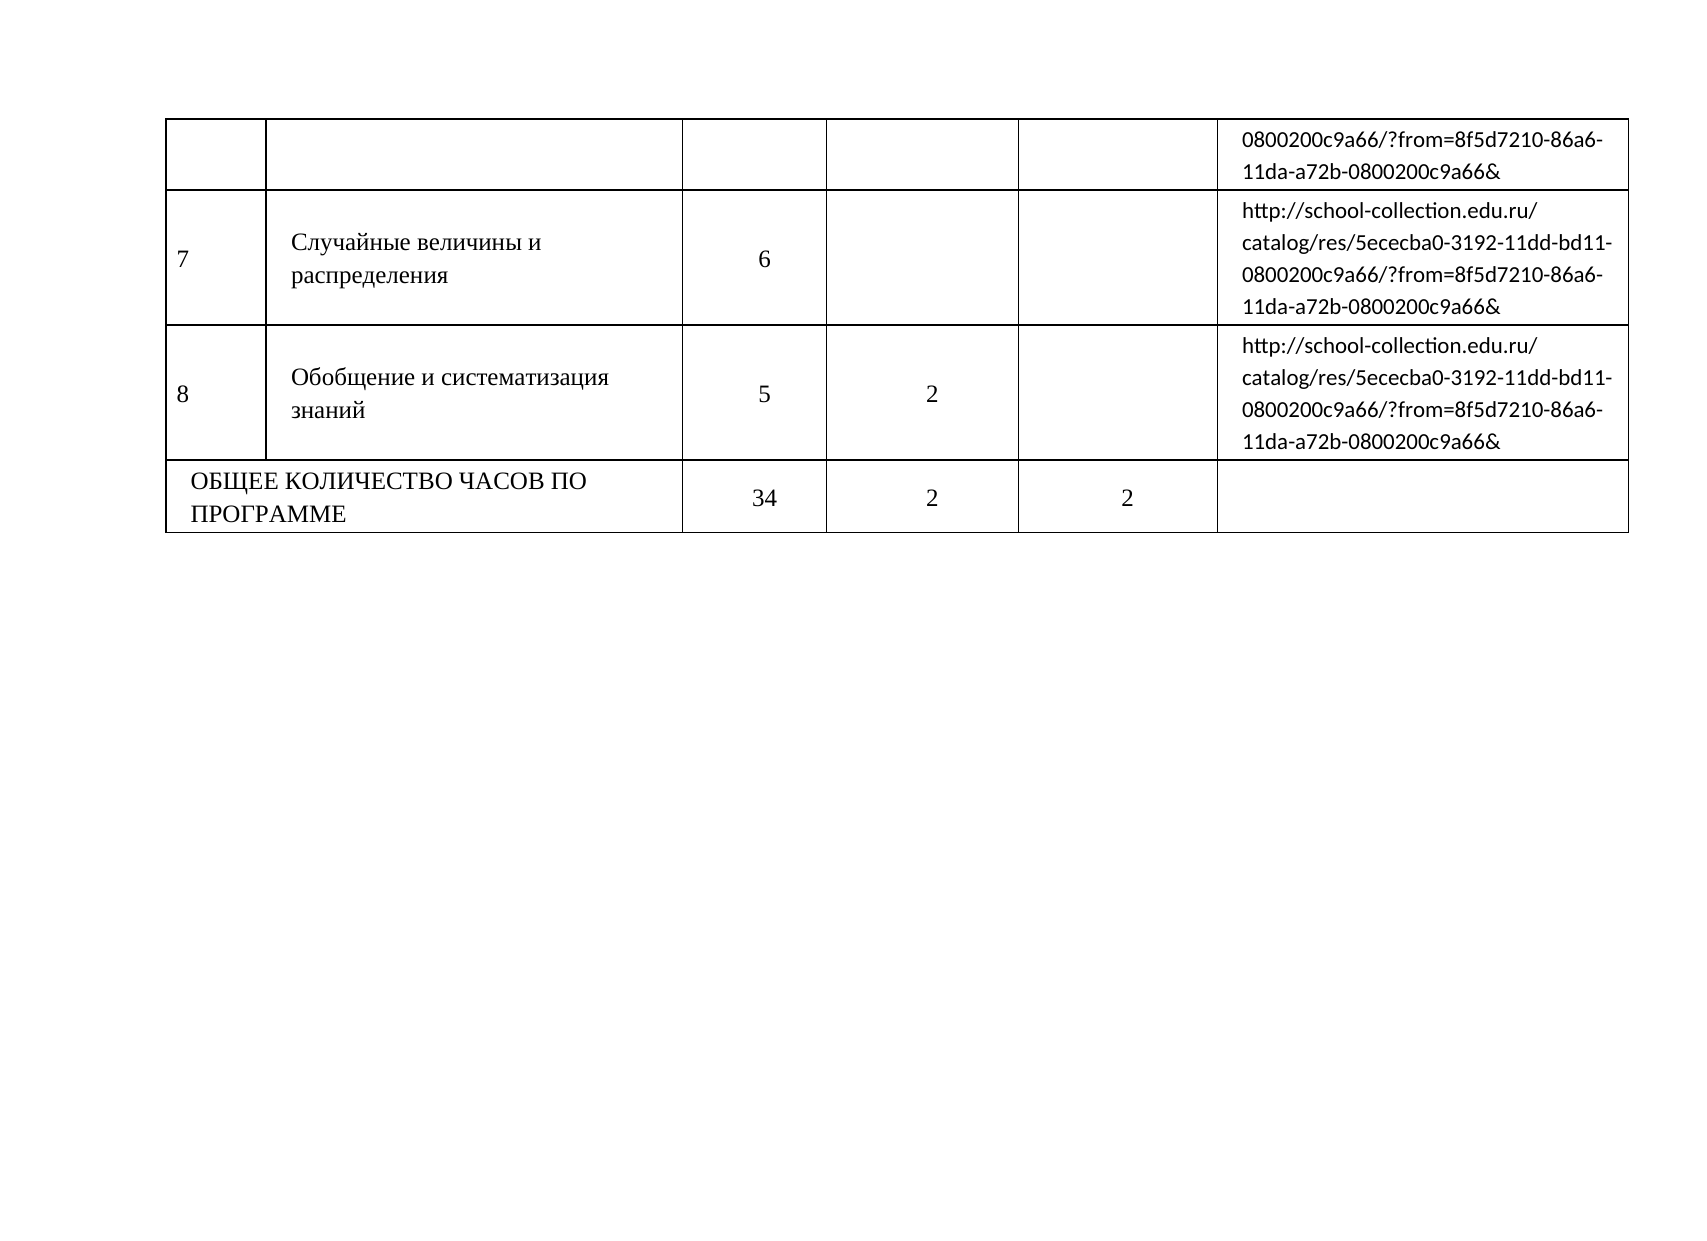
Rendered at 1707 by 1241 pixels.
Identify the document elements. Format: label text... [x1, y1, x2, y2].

table_cell Случайные величины и распределения [267, 191, 682, 324]
table_cell [827, 191, 1018, 324]
table_cell 5 [683, 326, 826, 459]
table_cell 3 [683, 120, 826, 189]
table_cell Обобщение и систематизация знаний [267, 326, 682, 459]
table_cell 6 [167, 120, 265, 189]
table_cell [267, 120, 682, 189]
table_cell 6 [683, 191, 826, 324]
table_cell 8 [167, 326, 265, 459]
table_cell ОБЩЕЕ КОЛИЧЕСТВО ЧАСОВ ПО ПРОГРАММЕ [167, 461, 682, 532]
table_cell [1019, 326, 1217, 459]
table_cell 34 [683, 461, 826, 532]
table_cell 1 [1019, 120, 1217, 189]
table_cell 2 [1019, 461, 1217, 532]
table_cell [1218, 461, 1628, 532]
table_cell [1019, 191, 1217, 324]
table_cell http://school-collection.edu.ru/catalog/res/5ececba0-3192-11dd-bd11-0800200c9a66/?from=8f5d7210-86a6-11da-a72b-0800200c9a66& [1218, 326, 1628, 459]
table_cell 2 [827, 326, 1018, 459]
table_cell http://school-collection.edu.ru/catalog/res/5ececba0-3192-11dd-bd11-0800200c9a66/?from=8f5d7210-86a6-11da-a72b-0800200c9a66& [1218, 191, 1628, 324]
table_cell 2 [827, 461, 1018, 532]
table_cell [1218, 120, 1628, 189]
table_cell 7 [167, 191, 265, 324]
table_cell [827, 120, 1018, 189]
